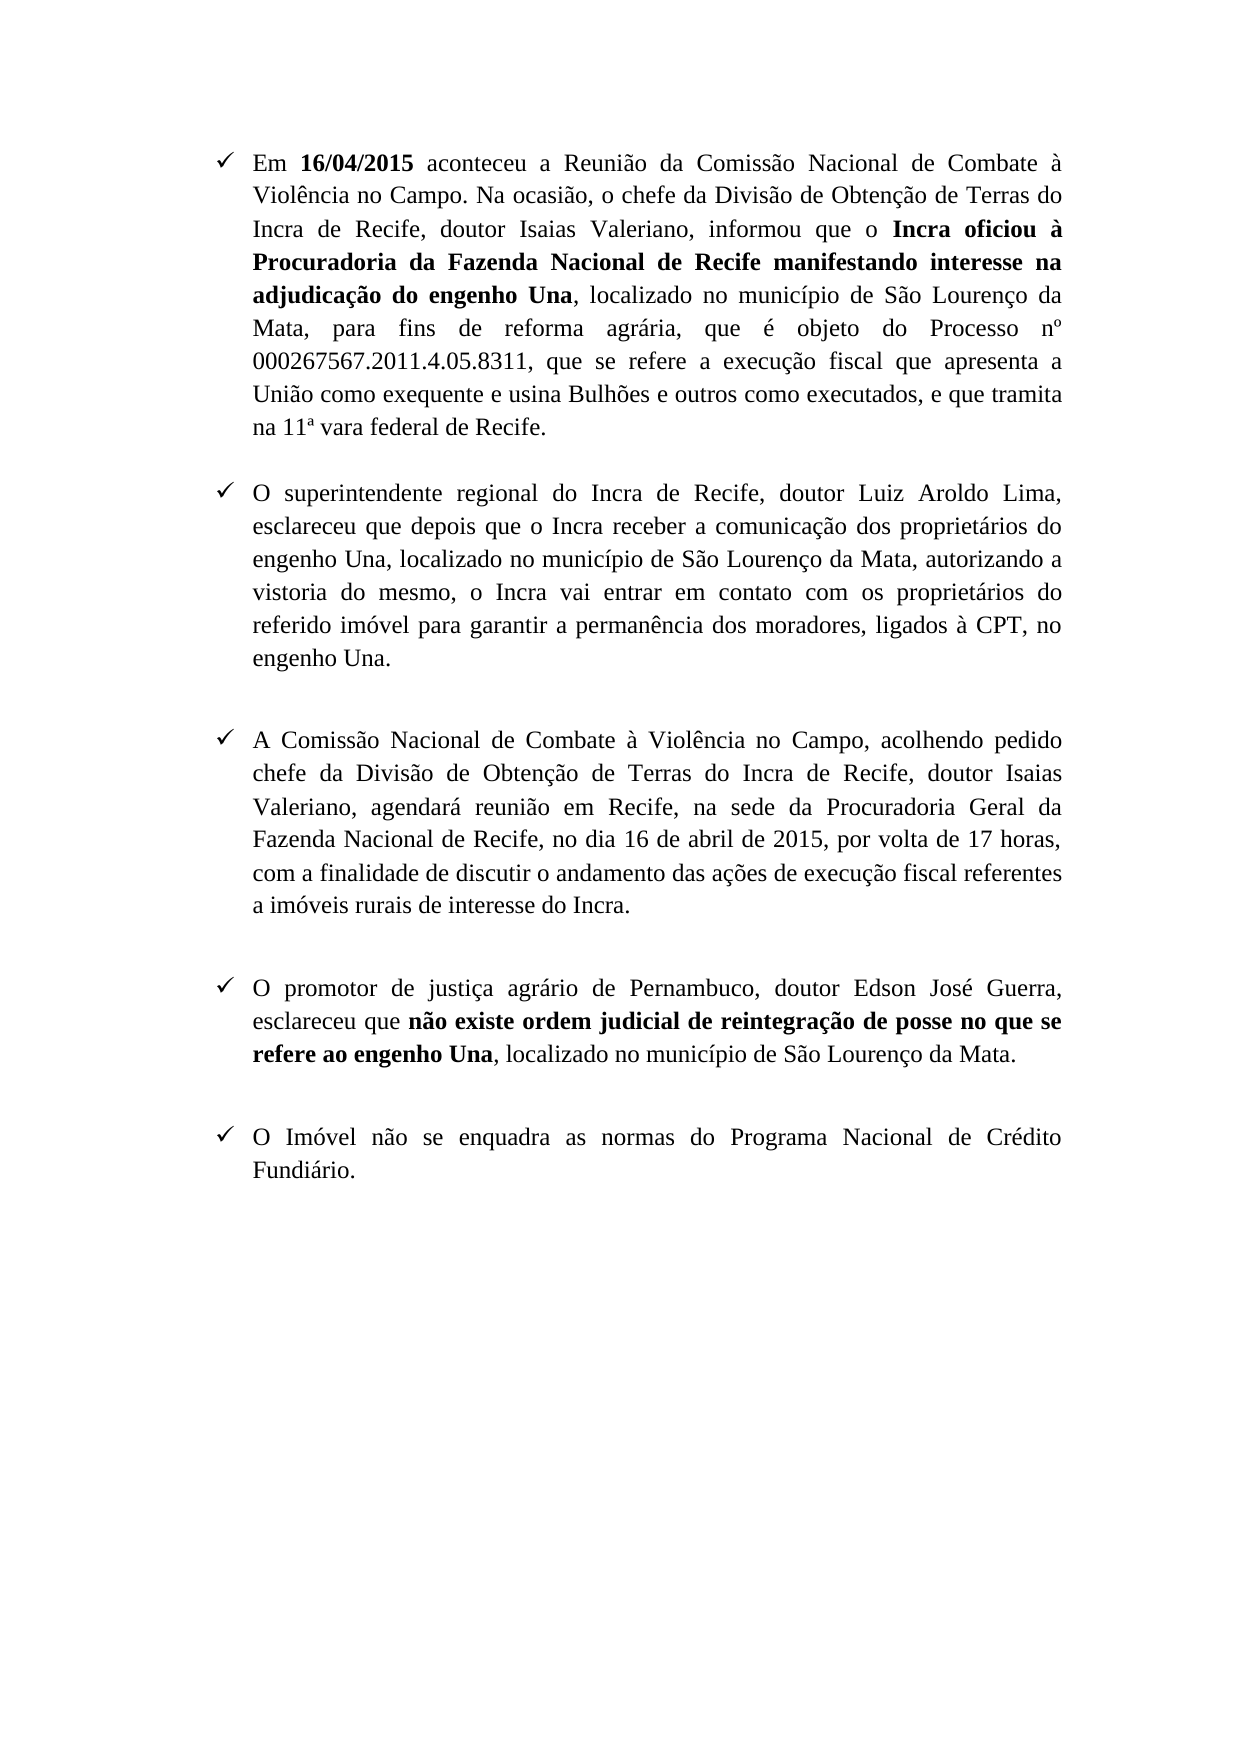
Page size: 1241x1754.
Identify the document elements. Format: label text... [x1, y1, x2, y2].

list Em 16/04/2015 aconteceu a Reunião da Comissão Nacional de Combate à Violência no Campo. Na ocasião, o chefe da Divisão de Obtenção de Terras do Incra de Recife, doutor Isaias Valeriano, informou que o Incra oficiou à Procuradoria da Fazenda Nacional de Recife manifestando interesse na adjudicação do engenho Una, localizado no município de São Lourenço da Mata, para fins de reforma agrária, que é objeto do Processo nº 000267567.2011.4.05.8311, que se refere a execução fiscal que apresenta a União como exequente e usina Bulhões e outros como executados, e que tramita na 11ª vara federal de Recife. [215, 148, 1063, 441]
list A Comissão Nacional de Combate à Violência no Campo, acolhendo pedido chefe da Divisão de Obtenção de Terras do Incra de Recife, doutor Isaias Valeriano, agendará reunião em Recife, na sede da Procuradoria Geral da Fazenda Nacional de Recife, no dia 16 de abril de 2015, por volta de 17 horas, com a finalidade de discutir o andamento das ações de execução fiscal referentes a imóveis rurais de interesse do Incra. [215, 726, 1063, 919]
list O superintendente regional do Incra de Recife, doutor Luiz Aroldo Lima, esclareceu que depois que o Incra receber a comunicação dos proprietários do engenho Una, localizado no município de São Lourenço da Mata, autorizando a vistoria do mesmo, o Incra vai entrar em contato com os proprietários do referido imóvel para garantir a permanência dos moradores, ligados à CPT, no engenho Una. [215, 478, 1063, 672]
list O Imóvel não se enquadra as normas do Programa Nacional de Crédito Fundiário. [215, 1122, 1063, 1184]
list O promotor de justiça agrário de Pernambuco, doutor Edson José Guerra, esclareceu que não existe ordem judicial de reintegração de posse no que se refere ao engenho Una, localizado no município de São Lourenço da Mata. [215, 973, 1063, 1068]
